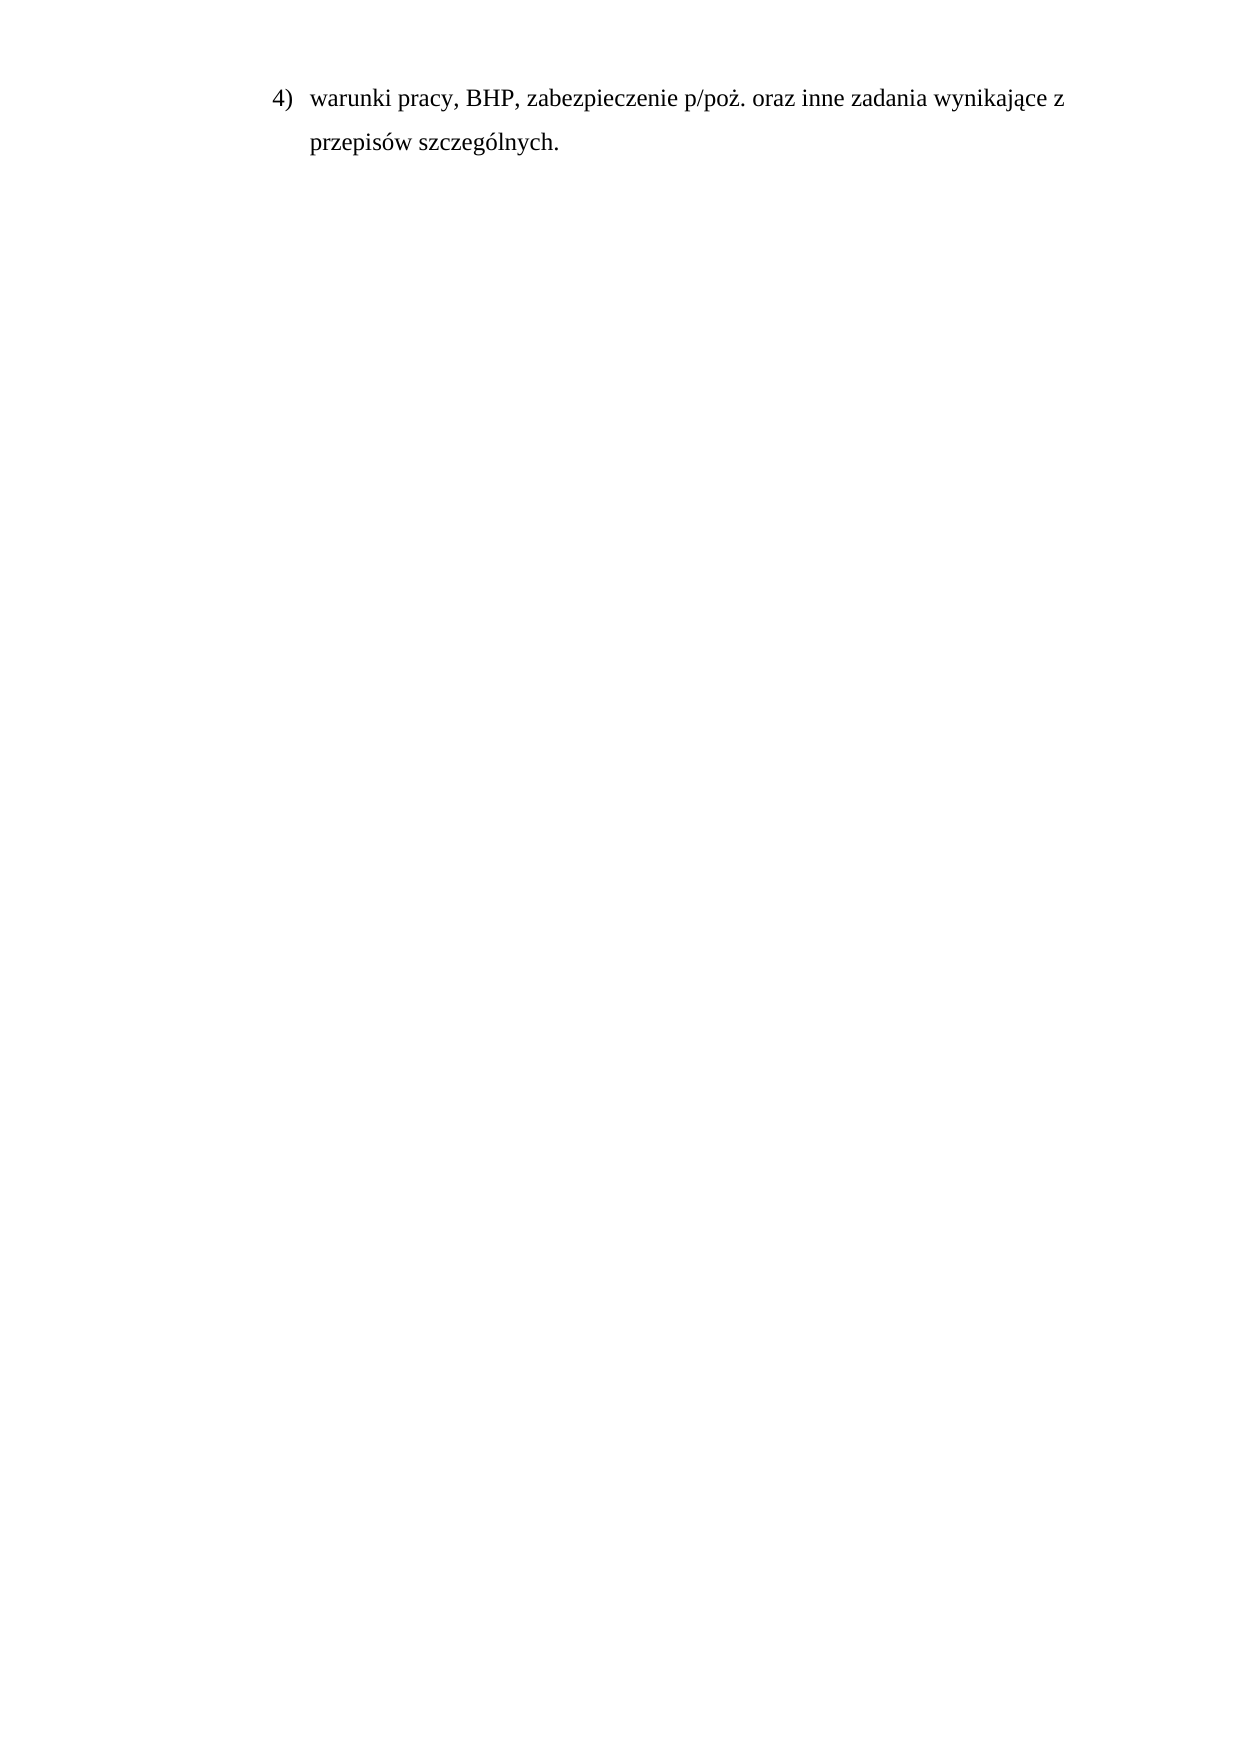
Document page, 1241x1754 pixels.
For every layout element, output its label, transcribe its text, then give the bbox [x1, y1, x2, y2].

list warunki pracy, BHP, zabezpieczenie p/poż. oraz inne zadania wynikające z przepisów szczególnych. [272, 83, 1109, 155]
